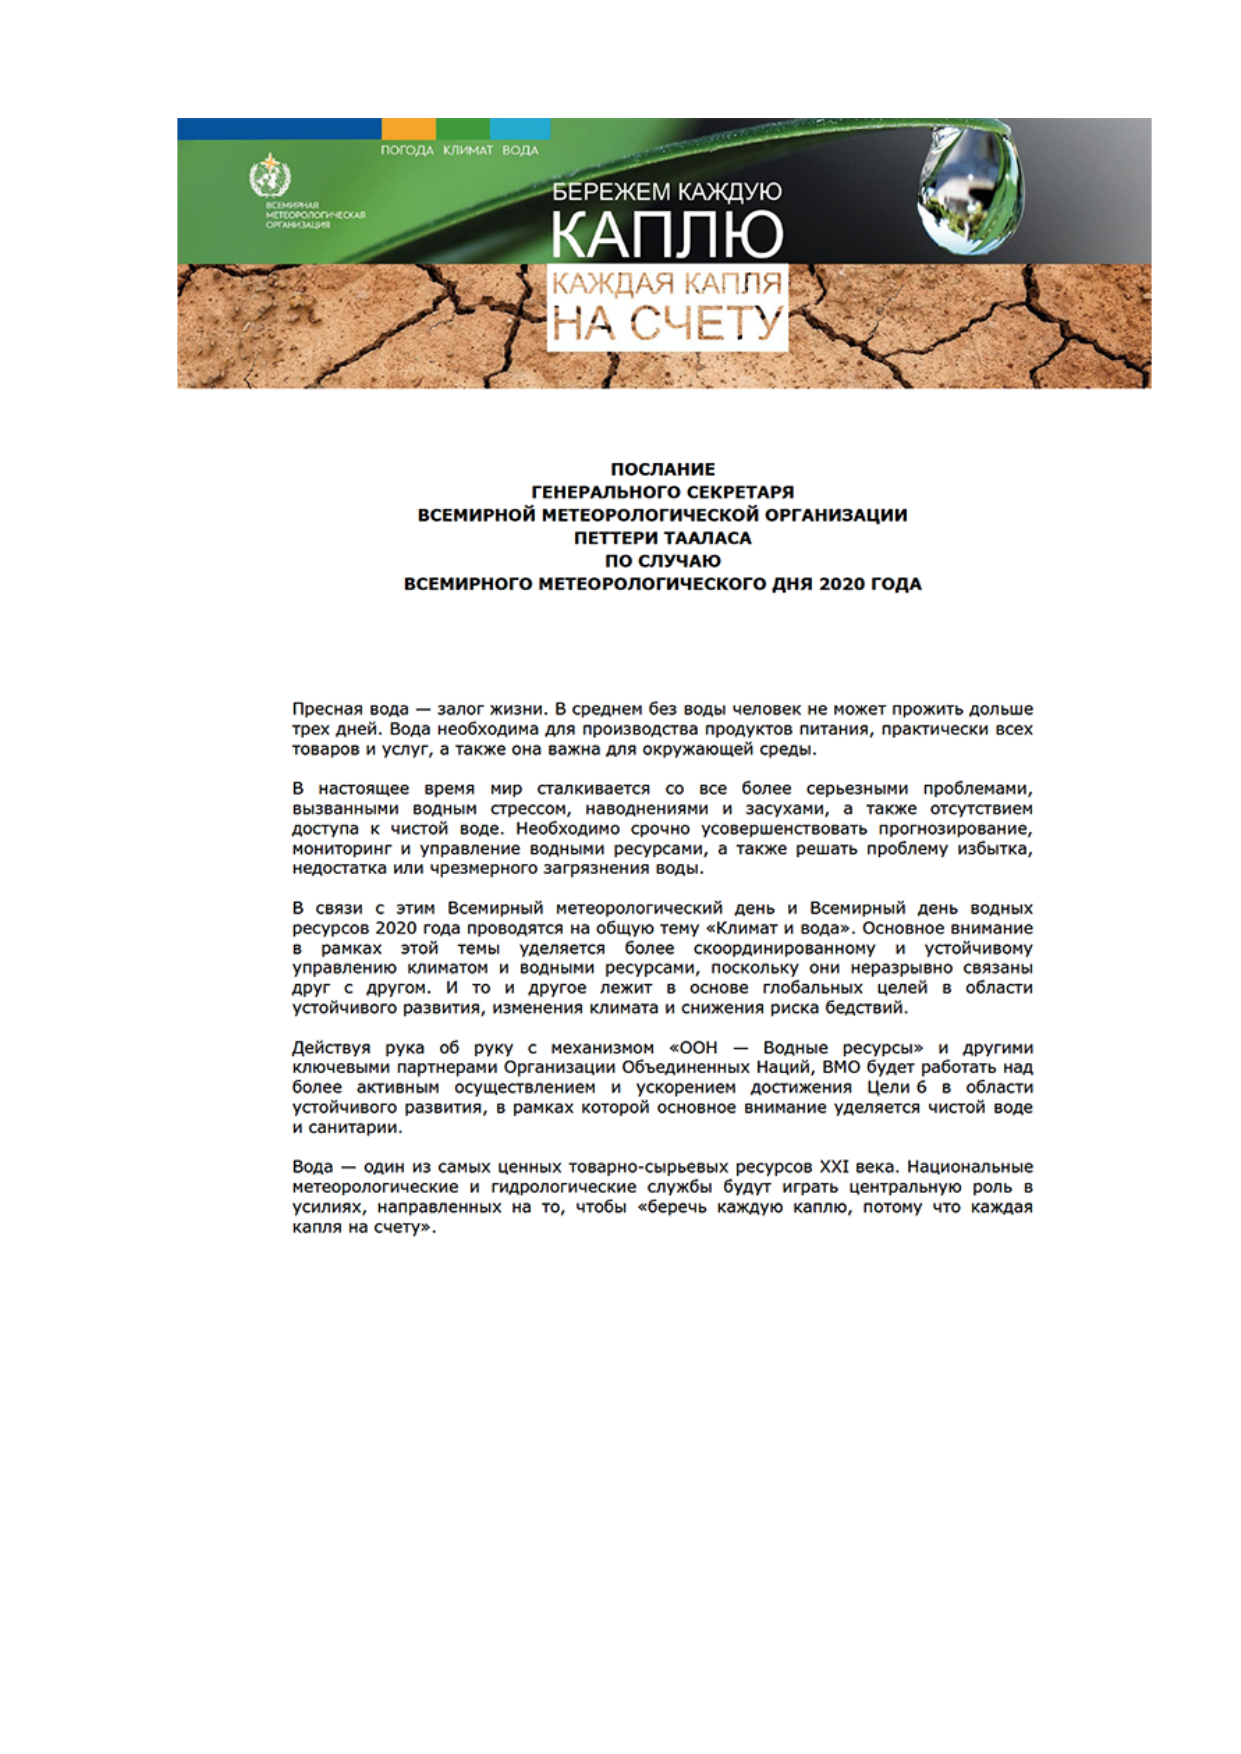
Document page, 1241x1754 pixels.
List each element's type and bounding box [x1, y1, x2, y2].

picture [177, 118, 1152, 1495]
